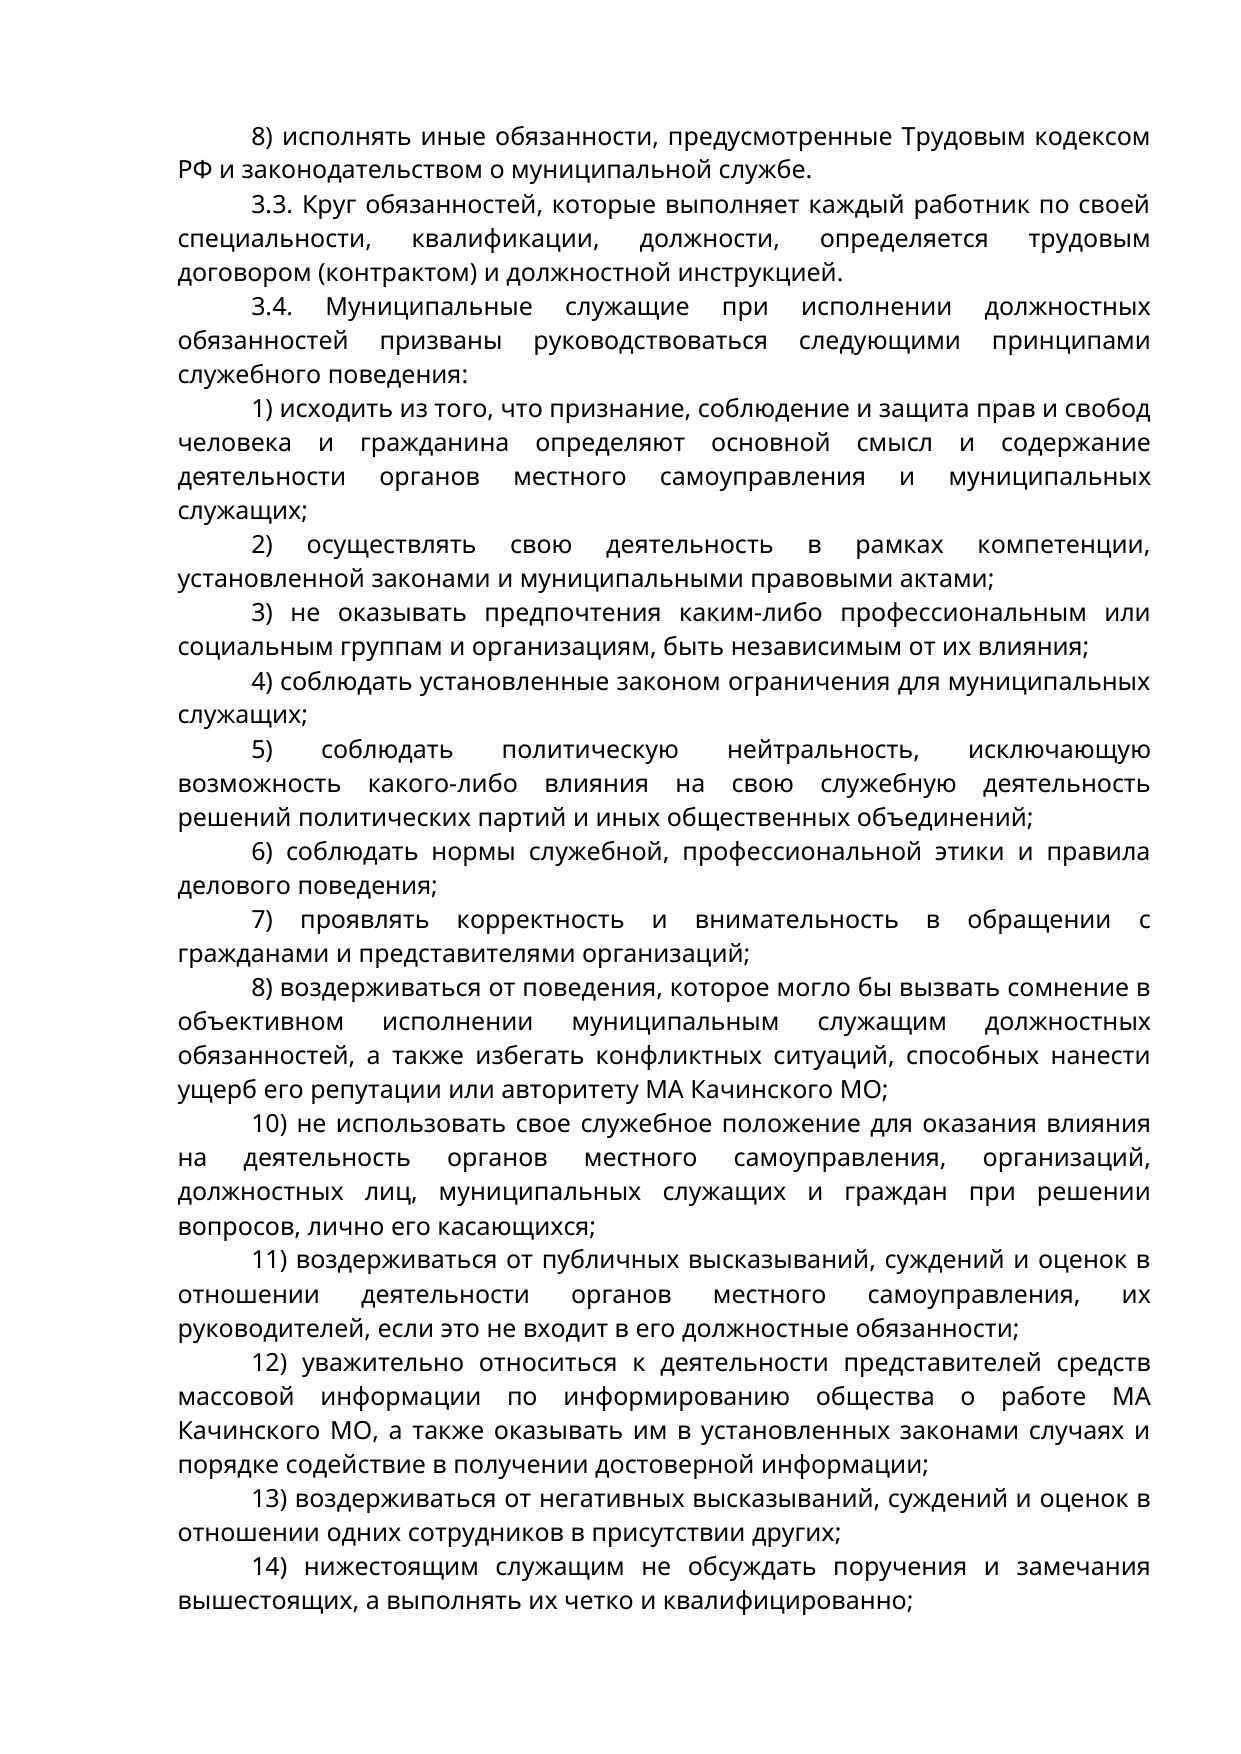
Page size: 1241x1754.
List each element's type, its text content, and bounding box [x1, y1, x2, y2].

text 8) исполнять иные обязанности, предусмотренные Трудовым кодексом РФ и законодательством о муниципальной службе. [177, 118, 1152, 186]
text 12) уважительно относиться к деятельности представителей средств массовой информации по информированию общества о работе МА Качинского МО, а также оказывать им в установленных законами случаях и порядке содействие в получении достоверной информации; [177, 1344, 1152, 1481]
text 11) воздерживаться от публичных высказываний, суждений и оценок в отношении деятельности органов местного самоуправления, их руководителей, если это не входит в его должностные обязанности; [177, 1242, 1152, 1344]
text 3.4. Муниципальные служащие при исполнении должностных обязанностей призваны руководствоваться следующими принципами служебного поведения: [177, 288, 1152, 391]
text 2) осуществлять свою деятельность в рамках компетенции, установленной законами и муниципальными правовыми актами; [177, 527, 1152, 595]
text 7) проявлять корректность и внимательность в обращении с гражданами и представителями организаций; [177, 902, 1152, 970]
text 4) соблюдать установленные законом ограничения для муниципальных служащих; [177, 663, 1152, 731]
text 1) исходить из того, что признание, соблюдение и защита прав и свобод человека и гражданина определяют основной смысл и содержание деятельности органов местного самоуправления и муниципальных служащих; [177, 391, 1152, 527]
text 10) не использовать свое служебное положение для оказания влияния на деятельность органов местного самоуправления, организаций, должностных лиц, муниципальных служащих и граждан при решении вопросов, лично его касающихся; [177, 1106, 1152, 1242]
text 3.3. Круг обязанностей, которые выполняет каждый работник по своей специальности, квалификации, должности, определяется трудовым договором (контрактом) и должностной инструкцией. [177, 186, 1152, 288]
text 13) воздерживаться от негативных высказываний, суждений и оценок в отношении одних сотрудников в присутствии других; [177, 1481, 1152, 1549]
text 8) воздерживаться от поведения, которое могло бы вызвать сомнение в объективном исполнении муниципальным служащим должностных обязанностей, а также избегать конфликтных ситуаций, способных нанести ущерб его репутации или авторитету МА Качинского МО; [177, 970, 1152, 1106]
text 6) соблюдать нормы служебной, профессиональной этики и правила делового поведения; [177, 833, 1152, 902]
text 3) не оказывать предпочтения каким-либо профессиональным или социальным группам и организациям, быть независимым от их влияния; [177, 595, 1152, 663]
text 5) соблюдать политическую нейтральность, исключающую возможность какого-либо влияния на свою служебную деятельность решений политических партий и иных общественных объединений; [177, 731, 1152, 833]
text 14) нижестоящим служащим не обсуждать поручения и замечания вышестоящих, а выполнять их четко и квалифицированно; [177, 1549, 1152, 1617]
